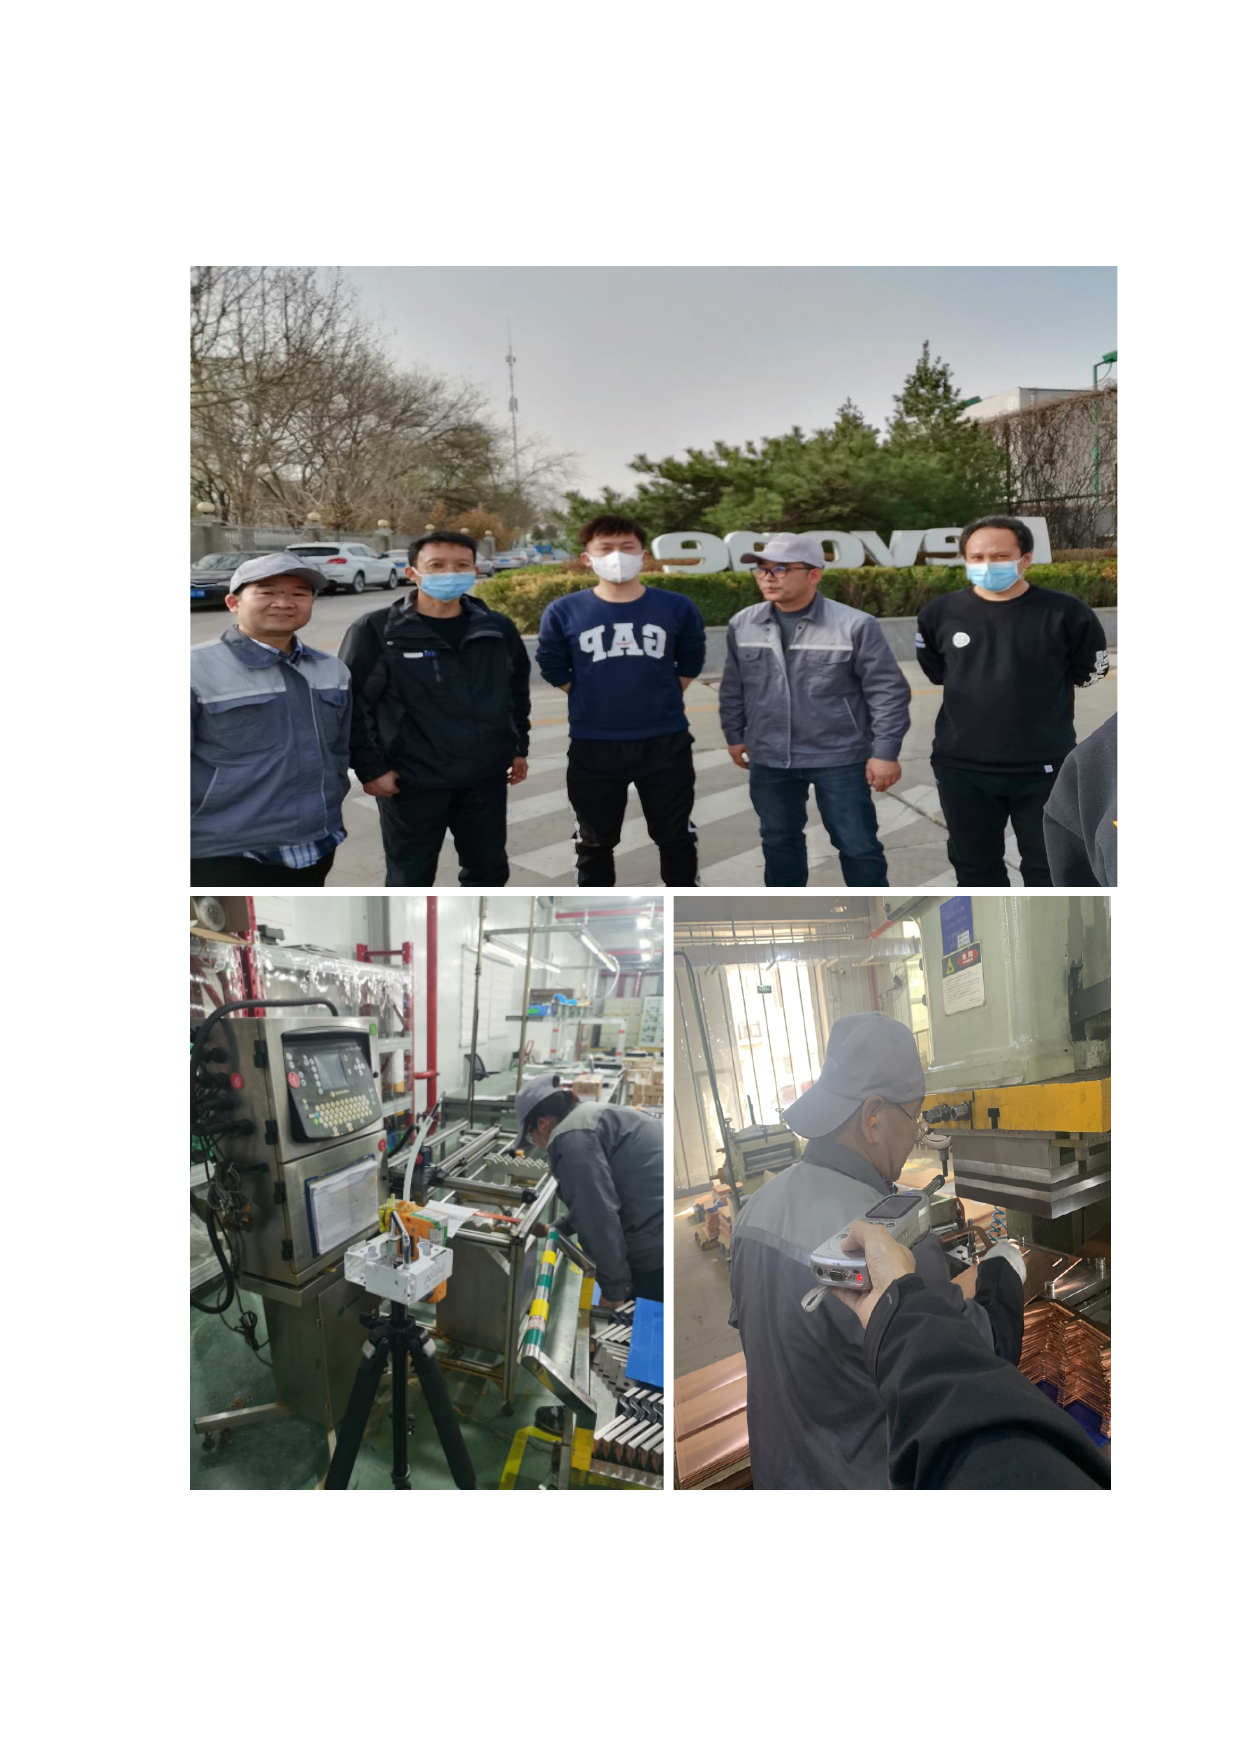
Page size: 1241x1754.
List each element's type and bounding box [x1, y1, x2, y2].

picture [673, 896, 1111, 1490]
picture [190, 266, 1118, 887]
picture [190, 896, 664, 1490]
